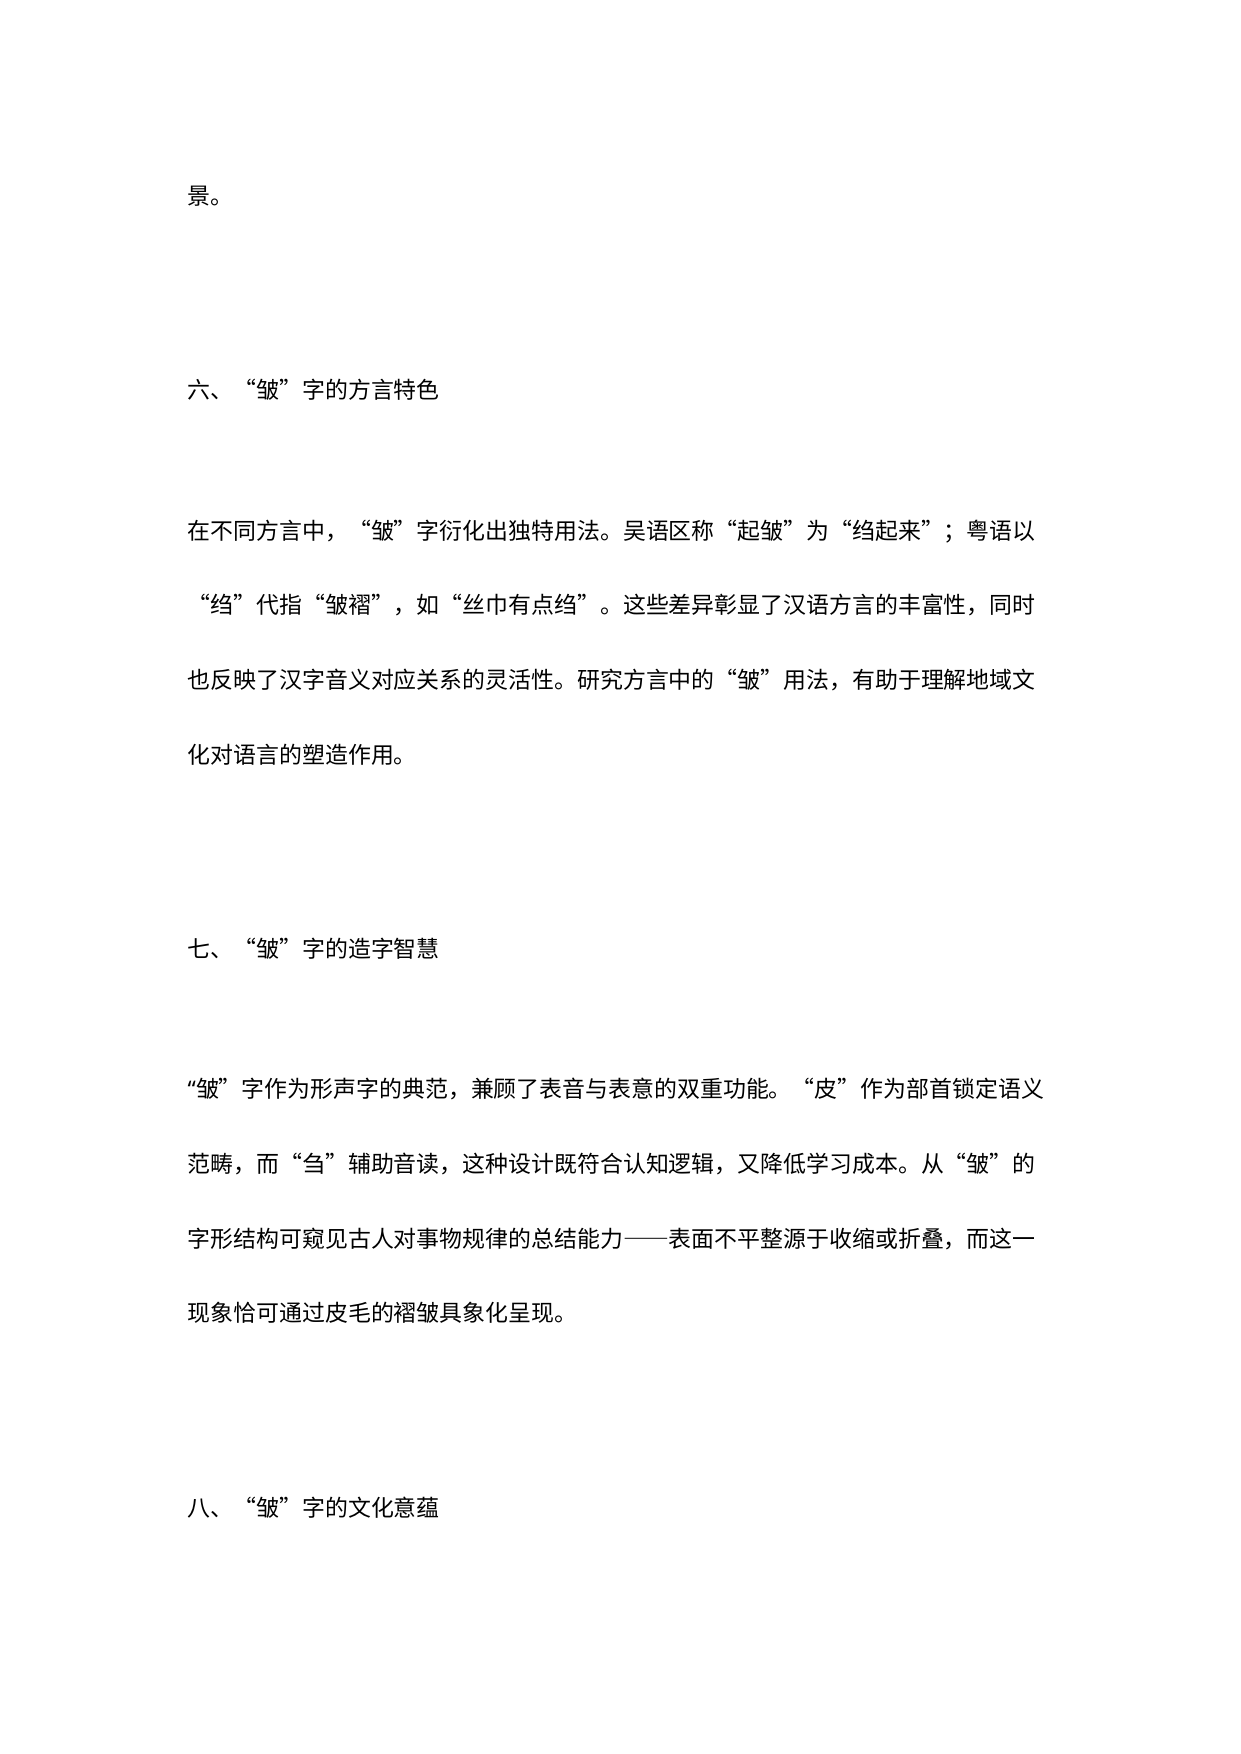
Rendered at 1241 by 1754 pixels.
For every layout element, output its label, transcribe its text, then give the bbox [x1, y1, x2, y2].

text 七、“皱”字的造字智慧 [187, 915, 1053, 980]
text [187, 162, 1053, 227]
text 在不同方言中，“皱”字衍化出独特用法。吴语区称“起皱”为“绉起来”；粤语以“绉”代指“皱褶”，如“丝巾有点绉”。这些差异彰显了汉语方言的丰富性，同时也反映了汉字音义对应关系的灵活性。研究方言中的“皱”用法，有助于理解地域文化对语言的塑造作用。 [187, 497, 1053, 786]
text “皱”字作为形声字的典范，兼顾了表音与表意的双重功能。“皮”作为部首锁定语义范畴，而“刍”辅助音读，这种设计既符合认知逻辑，又降低学习成本。从“皱”的字形结构可窥见古人对事物规律的总结能力——表面不平整源于收缩或折叠，而这一现象恰可通过皮毛的褶皱具象化呈现。 [187, 1055, 1053, 1344]
text 六、“皱”字的方言特色 [187, 356, 1053, 421]
text 八、“皱”字的文化意蕴 [187, 1474, 1053, 1539]
